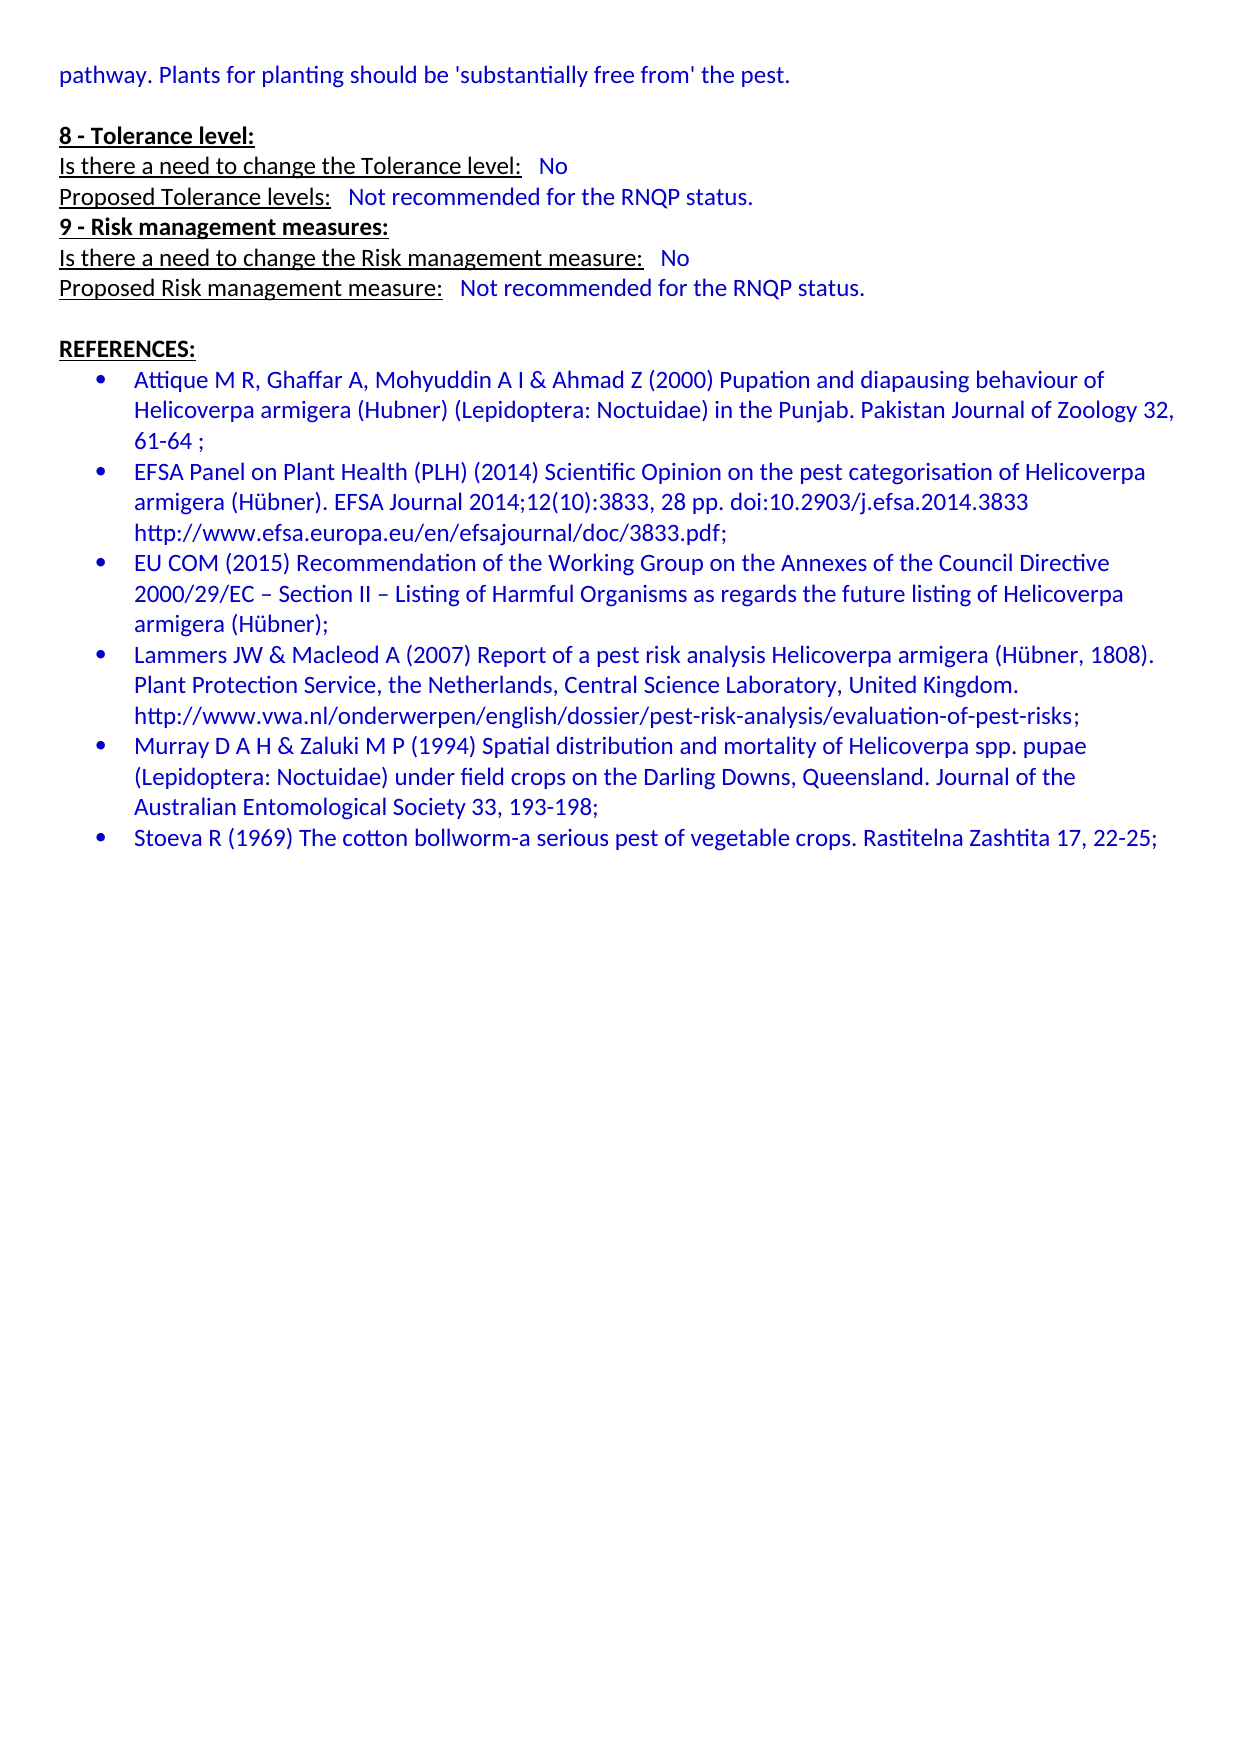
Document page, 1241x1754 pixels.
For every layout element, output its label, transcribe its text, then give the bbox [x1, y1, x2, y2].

list EFSA Panel on Plant Health (PLH) (2014) Scientific Opinion on the pest categorisation of Helicoverpa armigera (Hübner). EFSA Journal 2014;12(10):3833, 28 pp. doi:10.2903/j.efsa.2014.3833 http://www.efsa.europa.eu/en/efsajournal/doc/3833.pdf; [96, 456, 1181, 547]
list Murray D A H & Zaluki M P (1994) Spatial distribution and mortality of Helicoverpa spp. pupae (Lepidoptera: Noctuidae) under field crops on the Darling Downs, Queensland. Journal of the Australian Entomological Society 33, 193-198; [96, 730, 1181, 822]
list Stoeva R (1969) The cotton bollworm-a serious pest of vegetable crops. Rastitelna Zashtita 17, 22-25; [96, 822, 1181, 852]
list EU COM (2015) Recommendation of the Working Group on the Annexes of the Council Directive 2000/29/EC – Section II – Listing of Harmful Organisms as regards the future listing of Helicoverpa armigera (Hübner); [96, 547, 1181, 639]
list Attique M R, Ghaffar A, Mohyuddin A I & Ahmad Z (2000) Pupation and diapausing behaviour of Helicoverpa armigera (Hubner) (Lepidoptera: Noctuidae) in the Punjab. Pakistan Journal of Zoology 32, 61-64 ; [96, 364, 1181, 456]
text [59, 59, 1181, 364]
list Lammers JW & Macleod A (2007) Report of a pest risk analysis Helicoverpa armigera (Hübner, 1808). Plant Protection Service, the Netherlands, Central Science Laboratory, United Kingdom. http://www.vwa.nl/onderwerpen/english/dossier/pest-risk-analysis/evaluation-of-pest-risks; [96, 639, 1181, 730]
